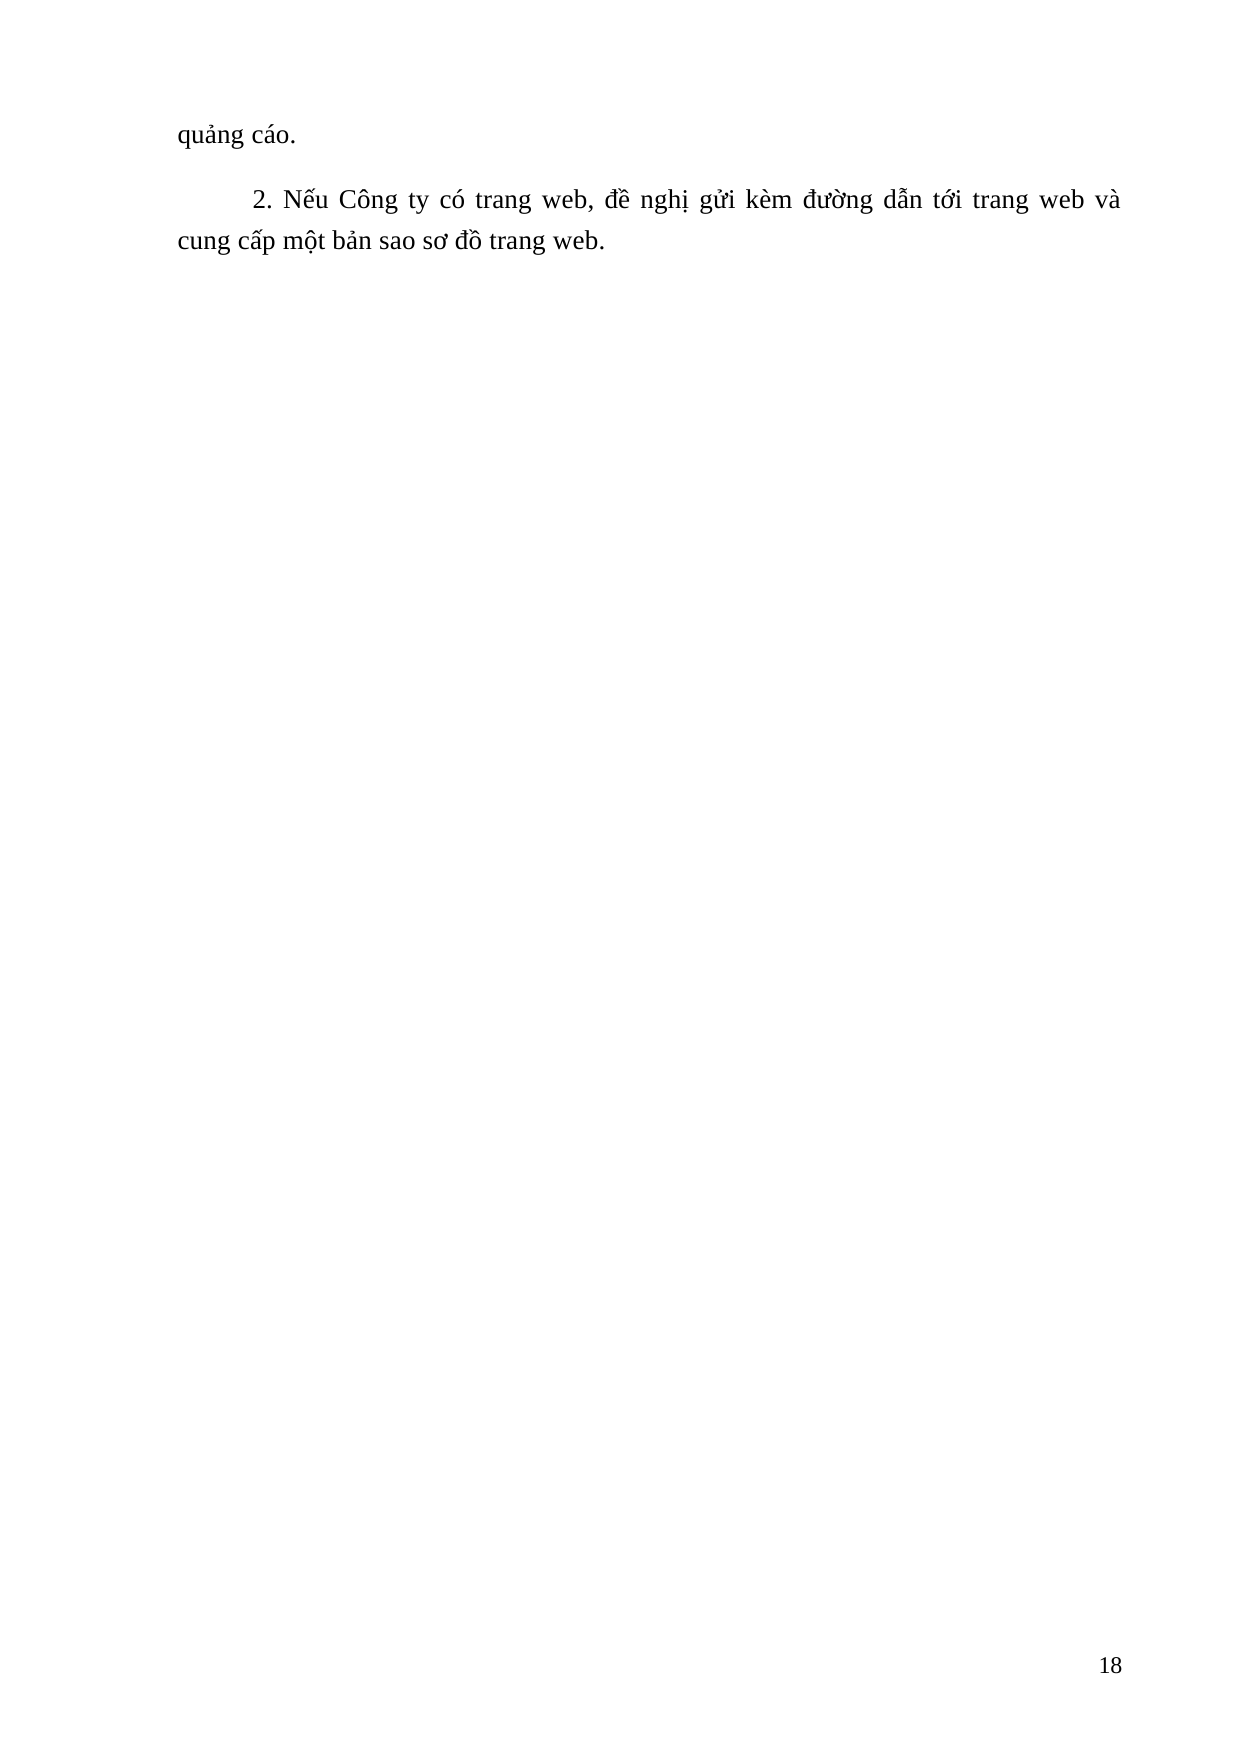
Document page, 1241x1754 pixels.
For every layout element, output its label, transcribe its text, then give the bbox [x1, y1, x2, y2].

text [177, 118, 1122, 149]
text 2. Nếu Công ty có trang web, đề nghị gửi kèm đường dẫn tới trang web và cung cấp một bản sao sơ đồ trang web. [177, 183, 1122, 255]
